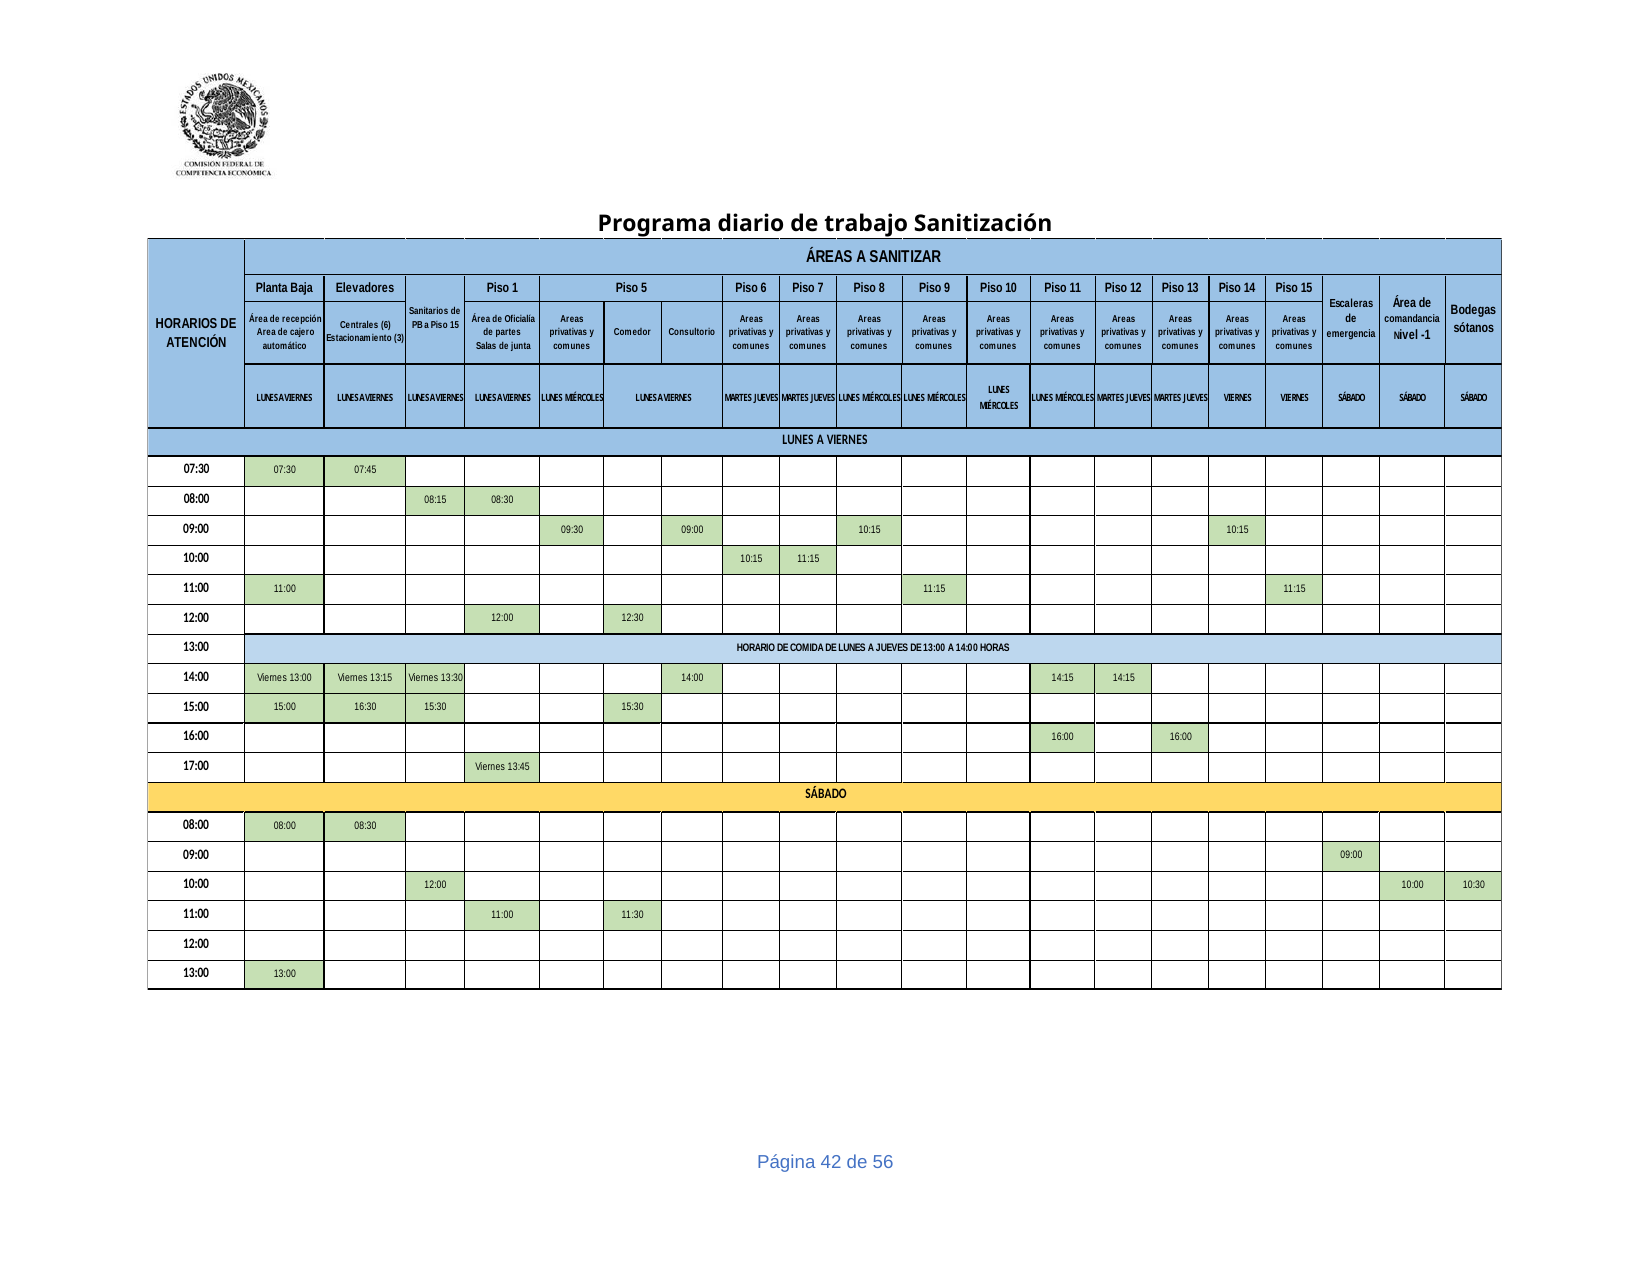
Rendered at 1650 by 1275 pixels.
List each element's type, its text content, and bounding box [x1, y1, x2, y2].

picture [158, 73, 292, 179]
text Programa diario de trabajo Sanitización [148, 207, 1502, 238]
